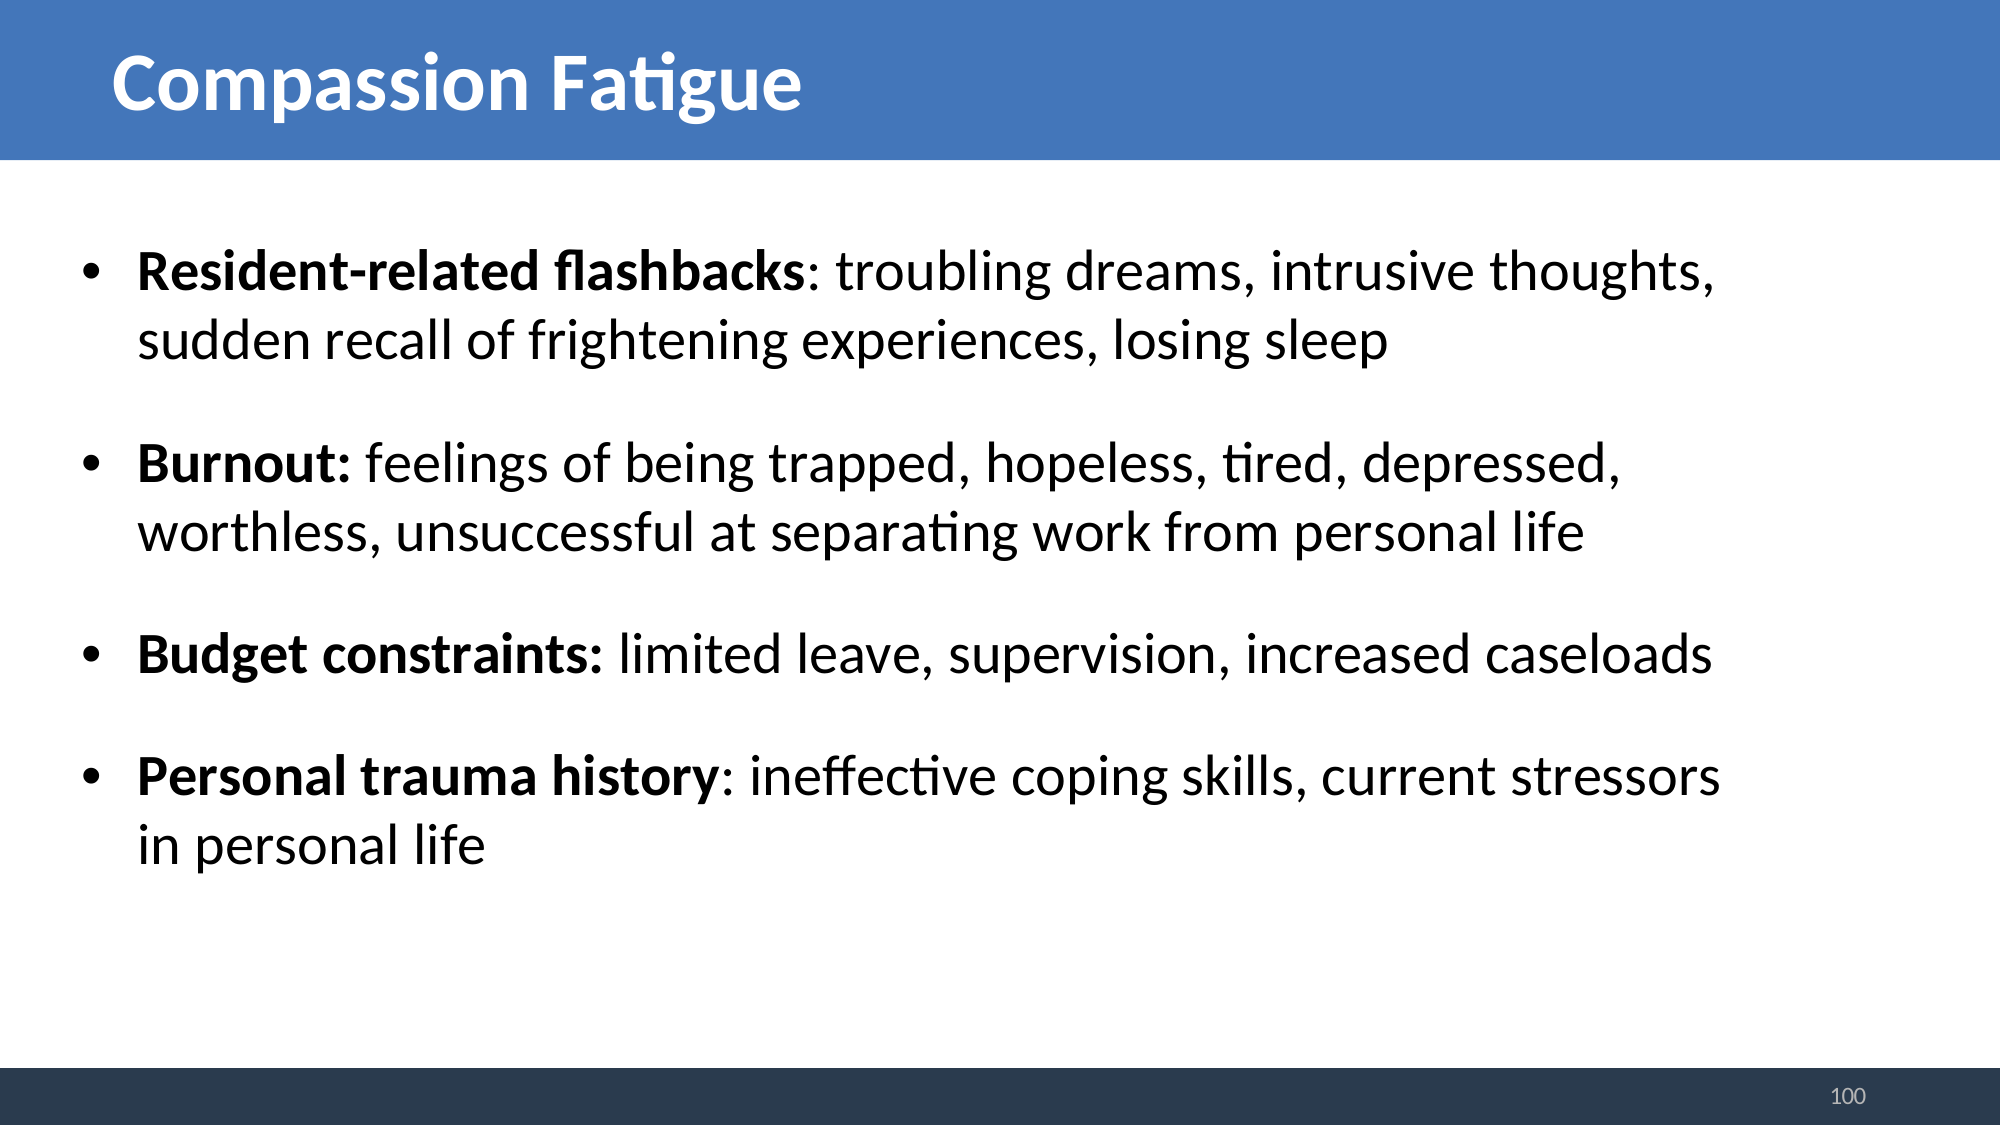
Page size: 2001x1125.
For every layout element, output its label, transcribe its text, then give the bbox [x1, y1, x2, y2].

list Budget constraints: limited leave, supervision, increased caseloads [81, 617, 2000, 688]
list Personal trauma history: ineffective coping skills, current stressors in personal life [81, 739, 1770, 879]
list Burnout: feelings of being trapped, hopeless, tired, depressed, worthless, unsuccessful at separating work from personal life [81, 426, 1877, 566]
list Resident-related flashbacks: troubling dreams, intrusive thoughts, sudden recall of frightening experiences, losing sleep [81, 234, 1897, 374]
